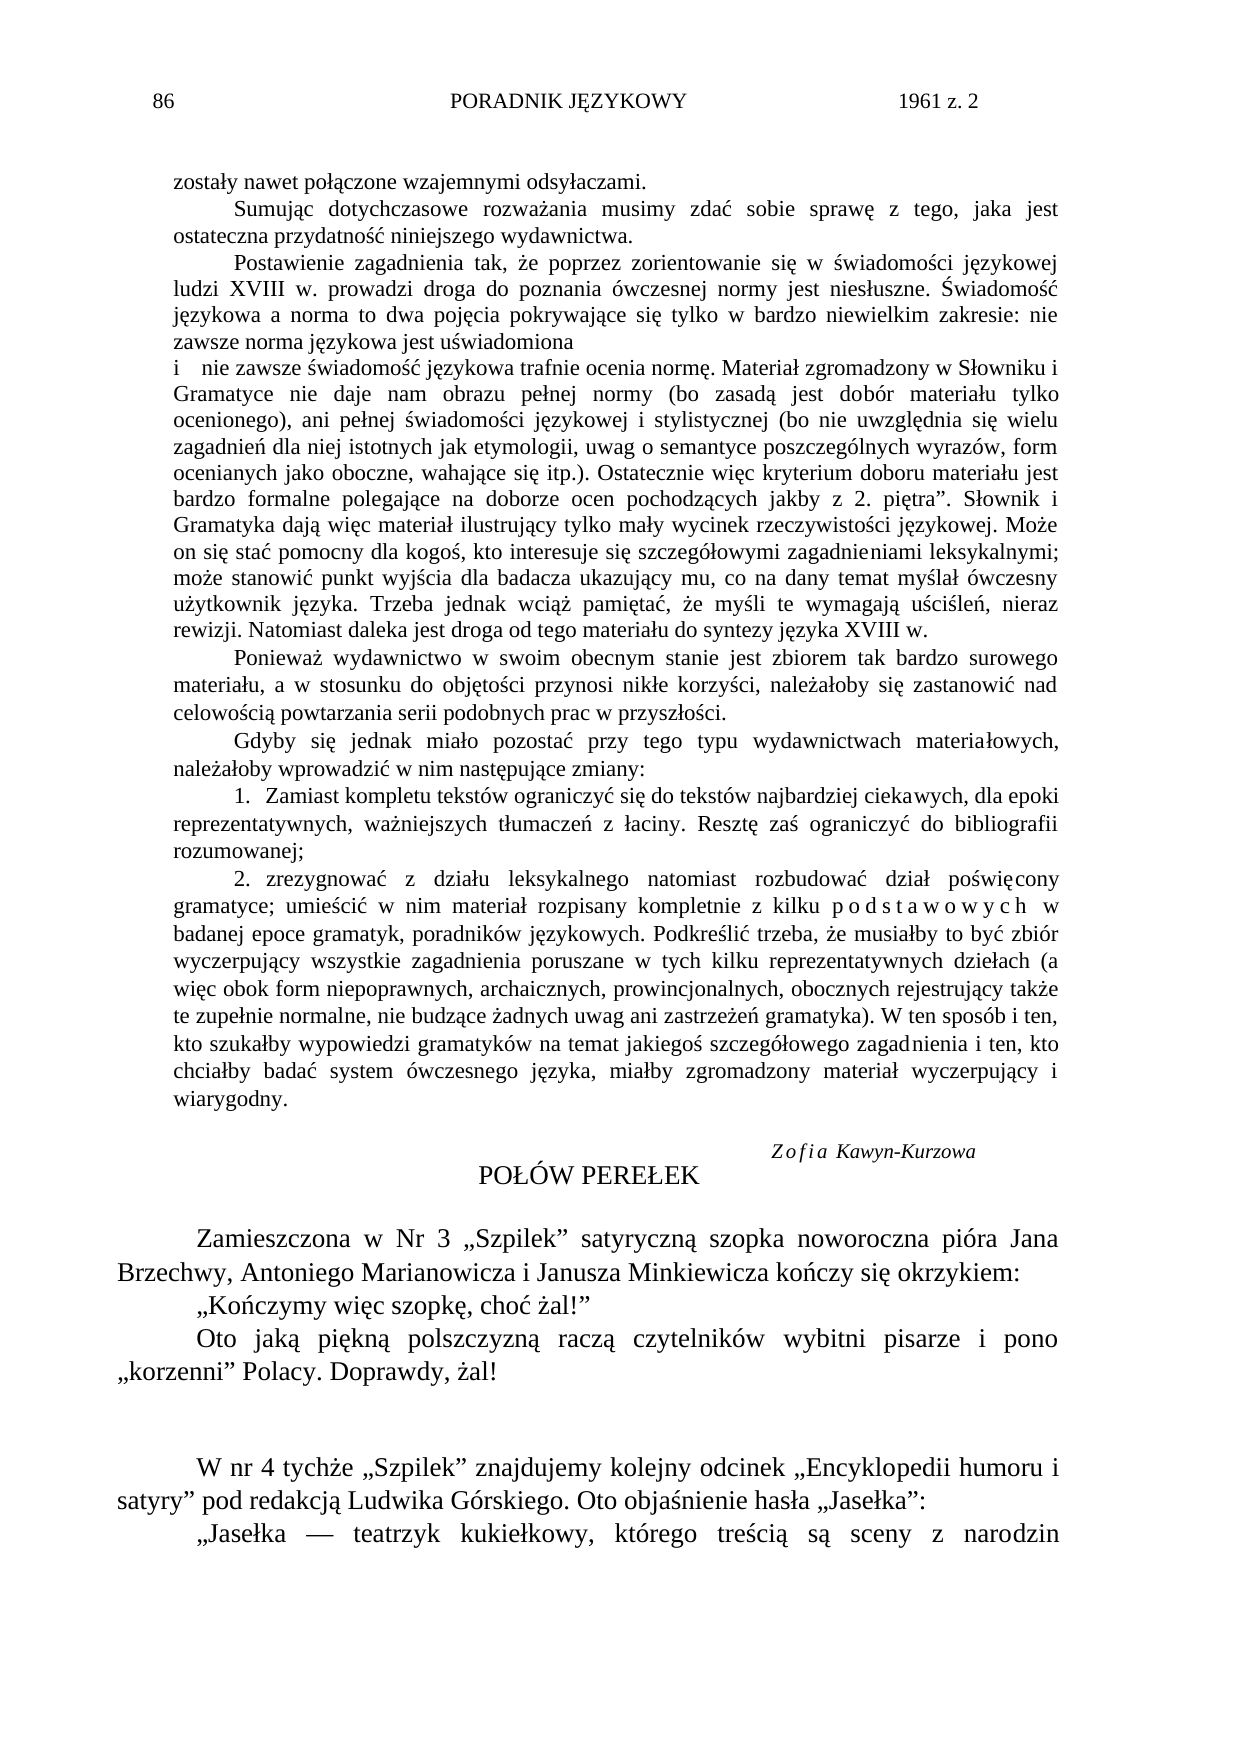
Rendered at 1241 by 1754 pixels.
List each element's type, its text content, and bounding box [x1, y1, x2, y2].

text Oto jaką piękną polszczyzną raczą czytelników wybitni pisarze i pono „korzenni” Polacy. Doprawdy, żal! [117, 1321, 1059, 1387]
text i nie zawsze świadomość językowa trafnie ocenia normę. Materiał zgromadzony w Słowniku i Gramatyce nie daje nam obrazu pełnej normy (bo zasadą jest dobór materiału tylko ocenionego), ani pełnej świadomości językowej i stylistycznej (bo nie uwzględnia się wielu zagadnień dla niej istotnych jak etymologii, uwag o semantyce poszczególnych wyrazów, form ocenianych jako oboczne, wahające się itp.). Ostatecznie więc kryterium doboru materiału jest bardzo formalne polegające na doborze ocen pochodzących jakby z 2. piętra”. Słownik i Gramatyka dają więc materiał ilustrujący tylko mały wycinek rzeczywistości językowej. Może on się stać pomocny dla kogoś, kto interesuje się szczegółowymi zagadnieniami leksykalnymi; może stanowić punkt wyjścia dla badacza ukazujący mu, co na dany temat myślał ówczesny użytkownik języka. Trzeba jednak wciąż pamiętać, że myśli te wymagają uściśleń, nieraz rewizji. Natomiast daleka jest droga od tego materiału do syntezy języka XVIII w. [173, 354, 1059, 643]
text W nr 4 tychże „Szpilek” znajdujemy kolejny odcinek „Encyklopedii humoru i satyry” pod redakcją Ludwika Górskiego. Oto objaśnienie hasła „Jasełka”: [117, 1449, 1059, 1516]
list zrezygnować z działu leksykalnego natomiast rozbudować dział poświęcony gramatyce; umieścić w nim materiał rozpisany kompletnie z kilku podstawowych w badanej epoce gramatyk, poradników językowych. Podkreślić trzeba, że musiałby to być zbiór wyczerpujący wszystkie zagadnienia poruszane w tych kilku reprezentatywnych dziełach (a więc obok form niepoprawnych, archaicznych, prowincjonalnych, obocznych rejestrujący także te zupełnie normalne, nie budzące żadnych uwag ani zastrzeżeń gramatyka). W ten sposób i ten, kto szukałby wypowiedzi gramatyków na temat jakiegoś szczegółowego zagadnienia i ten, kto chciałby badać system ówczesnego języka, miałby zgromadzony materiał wyczerpujący i wiarygodny. [173, 864, 1059, 1112]
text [117, 1516, 1059, 1549]
text POŁÓW PEREŁEK [119, 1163, 1059, 1190]
text Zamieszczona w Nr 3 „Szpilek” satyryczną szopka noworoczna pióra Jana Brzechwy, Antoniego Marianowicza i Janusza Minkiewicza kończy się okrzykiem: [117, 1221, 1059, 1288]
text „Kończymy więc szopkę, choć żal!” [117, 1288, 1059, 1321]
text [173, 168, 1059, 194]
list Zamiast kompletu tekstów ograniczyć się do tekstów najbardziej ciekawych, dla epoki reprezentatywnych, ważniejszych tłumaczeń z łaciny. Resztę zaś ograniczyć do bibliografii rozumowanej; [173, 782, 1059, 864]
text Zofia Kawyn-Kurzowa [771, 1142, 1059, 1163]
text Postawienie zagadnienia tak, że poprzez zorientowanie się w świadomości językowej ludzi XVIII w. prowadzi droga do poznania ówczesnej normy jest niesłuszne. Świadomość językowa a norma to dwa pojęcia pokrywające się tylko w bardzo niewielkim zakresie: nie zawsze norma językowa jest uświadomiona [173, 249, 1059, 354]
text Ponieważ wydawnictwo w swoim obecnym stanie jest zbiorem tak bardzo surowego materiału, a w stosunku do objętości przynosi nikłe korzyści, należałoby się zastanowić nad celowością powtarzania serii podobnych prac w przyszłości. [173, 643, 1059, 726]
text Gdyby się jednak miało pozostać przy tego typu wydawnictwach materiałowych, należałoby wprowadzić w nim następujące zmiany: [173, 726, 1059, 782]
text Sumując dotychczasowe rozważania musimy zdać sobie sprawę z tego, jaka jest ostateczna przydatność niniejszego wydawnictwa. [173, 194, 1059, 249]
